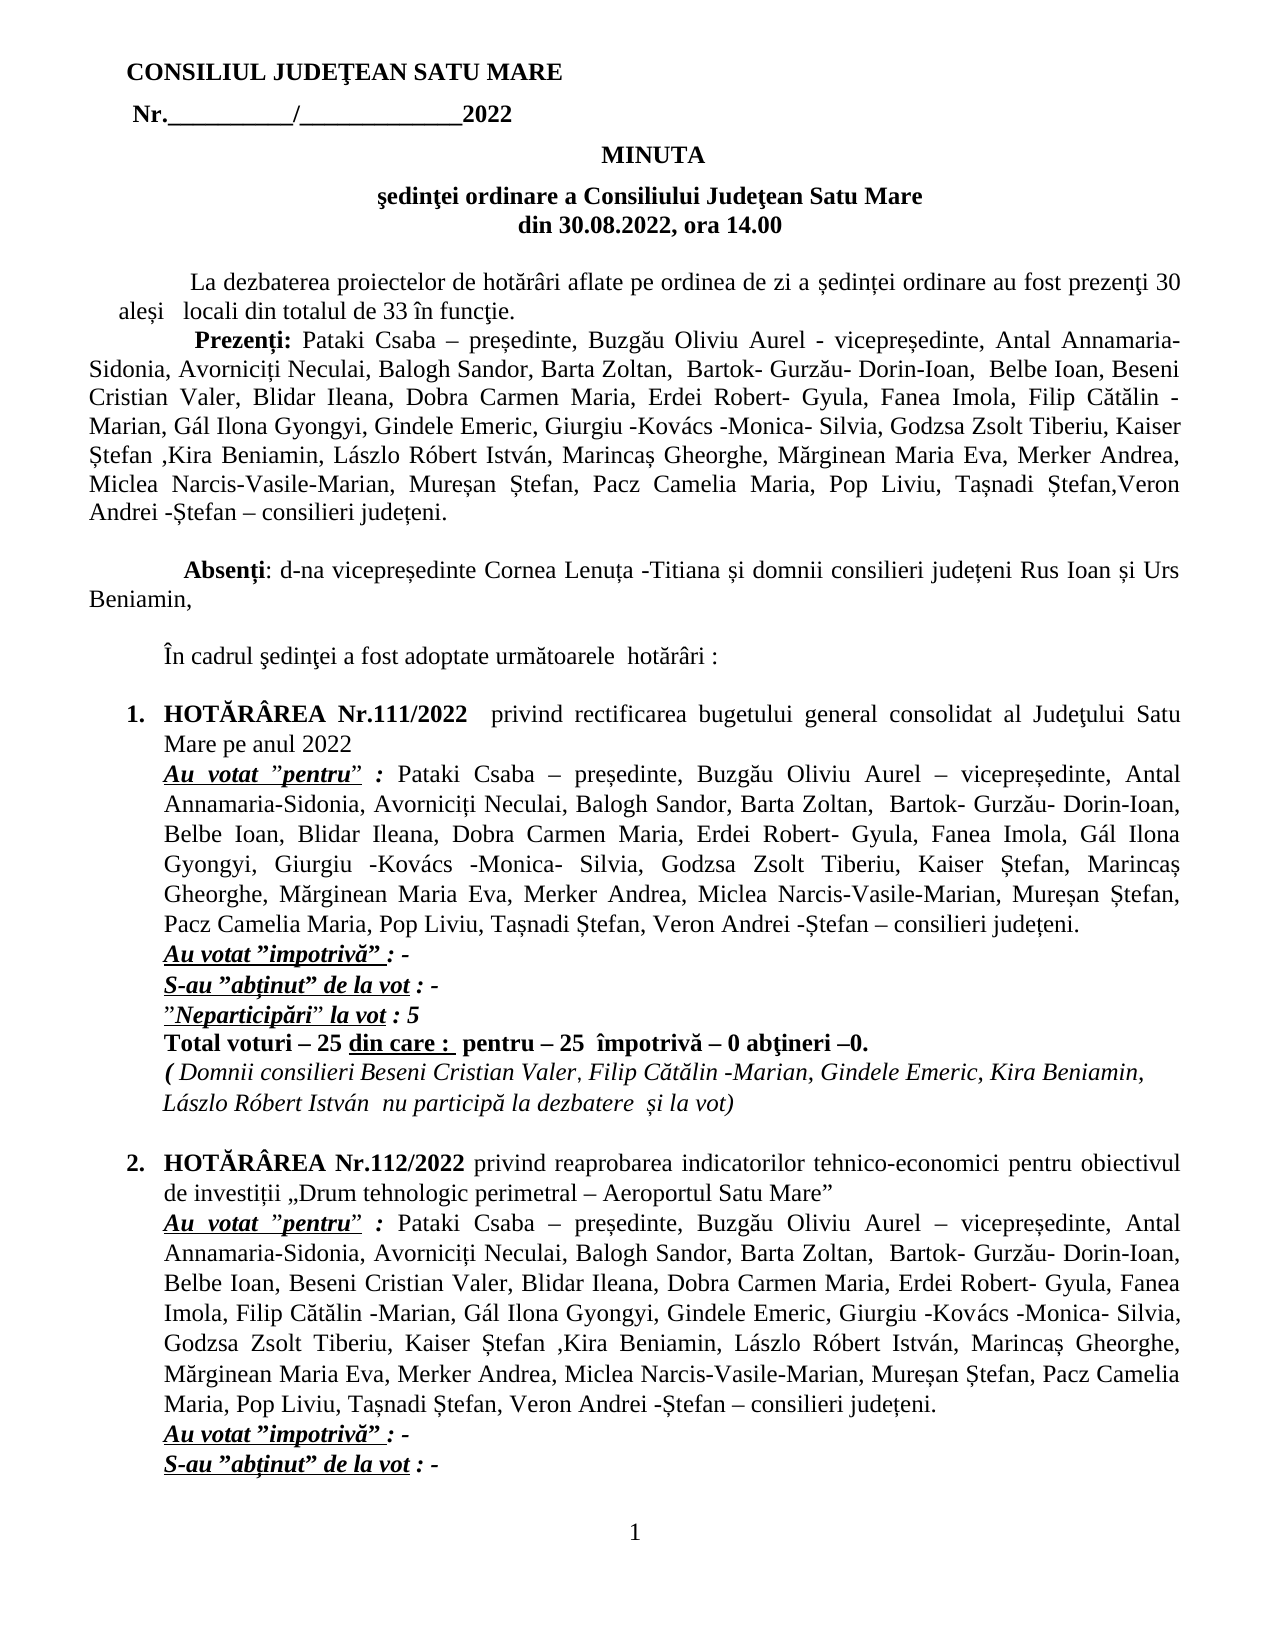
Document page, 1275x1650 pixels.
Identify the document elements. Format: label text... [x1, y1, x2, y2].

text şedinţei ordinare a Consiliului Judeţean Satu Mare [119, 181, 1181, 210]
list S-au ”abținut” de la vot : - [164, 1449, 1181, 1478]
text Absenți: d-na vicepreședinte Cornea Lenuța -Titiana și domnii consilieri județeni Rus Ioan și Urs Beniamin, [89, 555, 1181, 612]
list ( Domnii consilieri Beseni Cristian Valer, Filip Cătălin -Marian, Gindele Emeric, Kira Beniamin, Lászlo Róbert István nu participă la dezbatere și la vot) [133, 1057, 1181, 1116]
list HOTĂRÂREA Nr.111/2022 privind rectificarea bugetului general consolidat al Judeţului Satu Mare pe anul 2022 [126, 699, 1181, 758]
list Au votat ”pentru” : Pataki Csaba – președinte, Buzgău Oliviu Aurel – vicepreședinte, Antal Annamaria-Sidonia, Avorniciți Neculai, Balogh Sandor, Barta Zoltan, Bartok- Gurzău- Dorin-Ioan, Belbe Ioan, Blidar Ileana, Dobra Carmen Maria, Erdei Robert- Gyula, Fanea Imola, Gál Ilona Gyongyi, Giurgiu -Kovács -Monica- Silvia, Godzsa Zsolt Tiberiu, Kaiser Ștefan, Marincaș Gheorghe, Mărginean Maria Eva, Merker Andrea, Miclea Narcis-Vasile-Marian, Mureșan Ștefan, Pacz Camelia Maria, Pop Liviu, Tașnadi Ștefan, Veron Andrei -Ștefan – consilieri județeni. [164, 759, 1181, 938]
text Nr.__________/_____________2022 [89, 99, 1181, 127]
text din 30.08.2022, ora 14.00 [119, 210, 1181, 239]
list HOTĂRÂREA Nr.112/2022 privind reaprobarea indicatorilor tehnico-economici pentru obiectivul de investiții „Drum tehnologic perimetral – Aeroportul Satu Mare” [126, 1148, 1181, 1207]
text În cadrul şedinţei a fost adoptate următoarele hotărâri : [89, 641, 1181, 670]
text MINUTA [89, 140, 1181, 169]
text Prezenți: Pataki Csaba – președinte, Buzgău Oliviu Aurel - vicepreședinte, Antal Annamaria-Sidonia, Avorniciți Neculai, Balogh Sandor, Barta Zoltan, Bartok- Gurzău- Dorin-Ioan, Belbe Ioan, Beseni Cristian Valer, Blidar Ileana, Dobra Carmen Maria, Erdei Robert- Gyula, Fanea Imola, Filip Cătălin -Marian, Gál Ilona Gyongyi, Gindele Emeric, Giurgiu -Kovács -Monica- Silvia, Godzsa Zsolt Tiberiu, Kaiser Ștefan ,Kira Beniamin, Lászlo Róbert István, Marincaș Gheorghe, Mărginean Maria Eva, Merker Andrea, Miclea Narcis-Vasile-Marian, Mureșan Ștefan, Pacz Camelia Maria, Pop Liviu, Tașnadi Ștefan,Veron Andrei -Ștefan – consilieri județeni. [89, 325, 1181, 526]
list ”Neparticipări” la vot : 5 [164, 1000, 1181, 1028]
list Au votat ”pentru” : Pataki Csaba – președinte, Buzgău Oliviu Aurel – vicepreședinte, Antal Annamaria-Sidonia, Avorniciți Neculai, Balogh Sandor, Barta Zoltan, Bartok- Gurzău- Dorin-Ioan, Belbe Ioan, Beseni Cristian Valer, Blidar Ileana, Dobra Carmen Maria, Erdei Robert- Gyula, Fanea Imola, Filip Cătălin -Marian, Gál Ilona Gyongyi, Gindele Emeric, Giurgiu -Kovács -Monica- Silvia, Godzsa Zsolt Tiberiu, Kaiser Ștefan ,Kira Beniamin, Lászlo Róbert István, Marincaș Gheorghe, Mărginean Maria Eva, Merker Andrea, Miclea Narcis-Vasile-Marian, Mureșan Ștefan, Pacz Camelia Maria, Pop Liviu, Tașnadi Ștefan, Veron Andrei -Ștefan – consilieri județeni. [164, 1208, 1181, 1417]
text CONSILIUL JUDEŢEAN SATU MARE [89, 57, 1181, 86]
list Total voturi – 25 din care : pentru – 25 împotrivă – 0 abţineri –0. [164, 1028, 1181, 1057]
list Au votat ”impotrivă” : - [164, 939, 1181, 968]
list S-au ”abținut” de la vot : - [164, 970, 1181, 998]
text La dezbaterea proiectelor de hotărâri aflate pe ordinea de zi a ședinței ordinare au fost prezenţi 30 aleși locali din totalul de 33 în funcţie. [118, 267, 1181, 325]
list Au votat ”impotrivă” : - [164, 1419, 1181, 1448]
